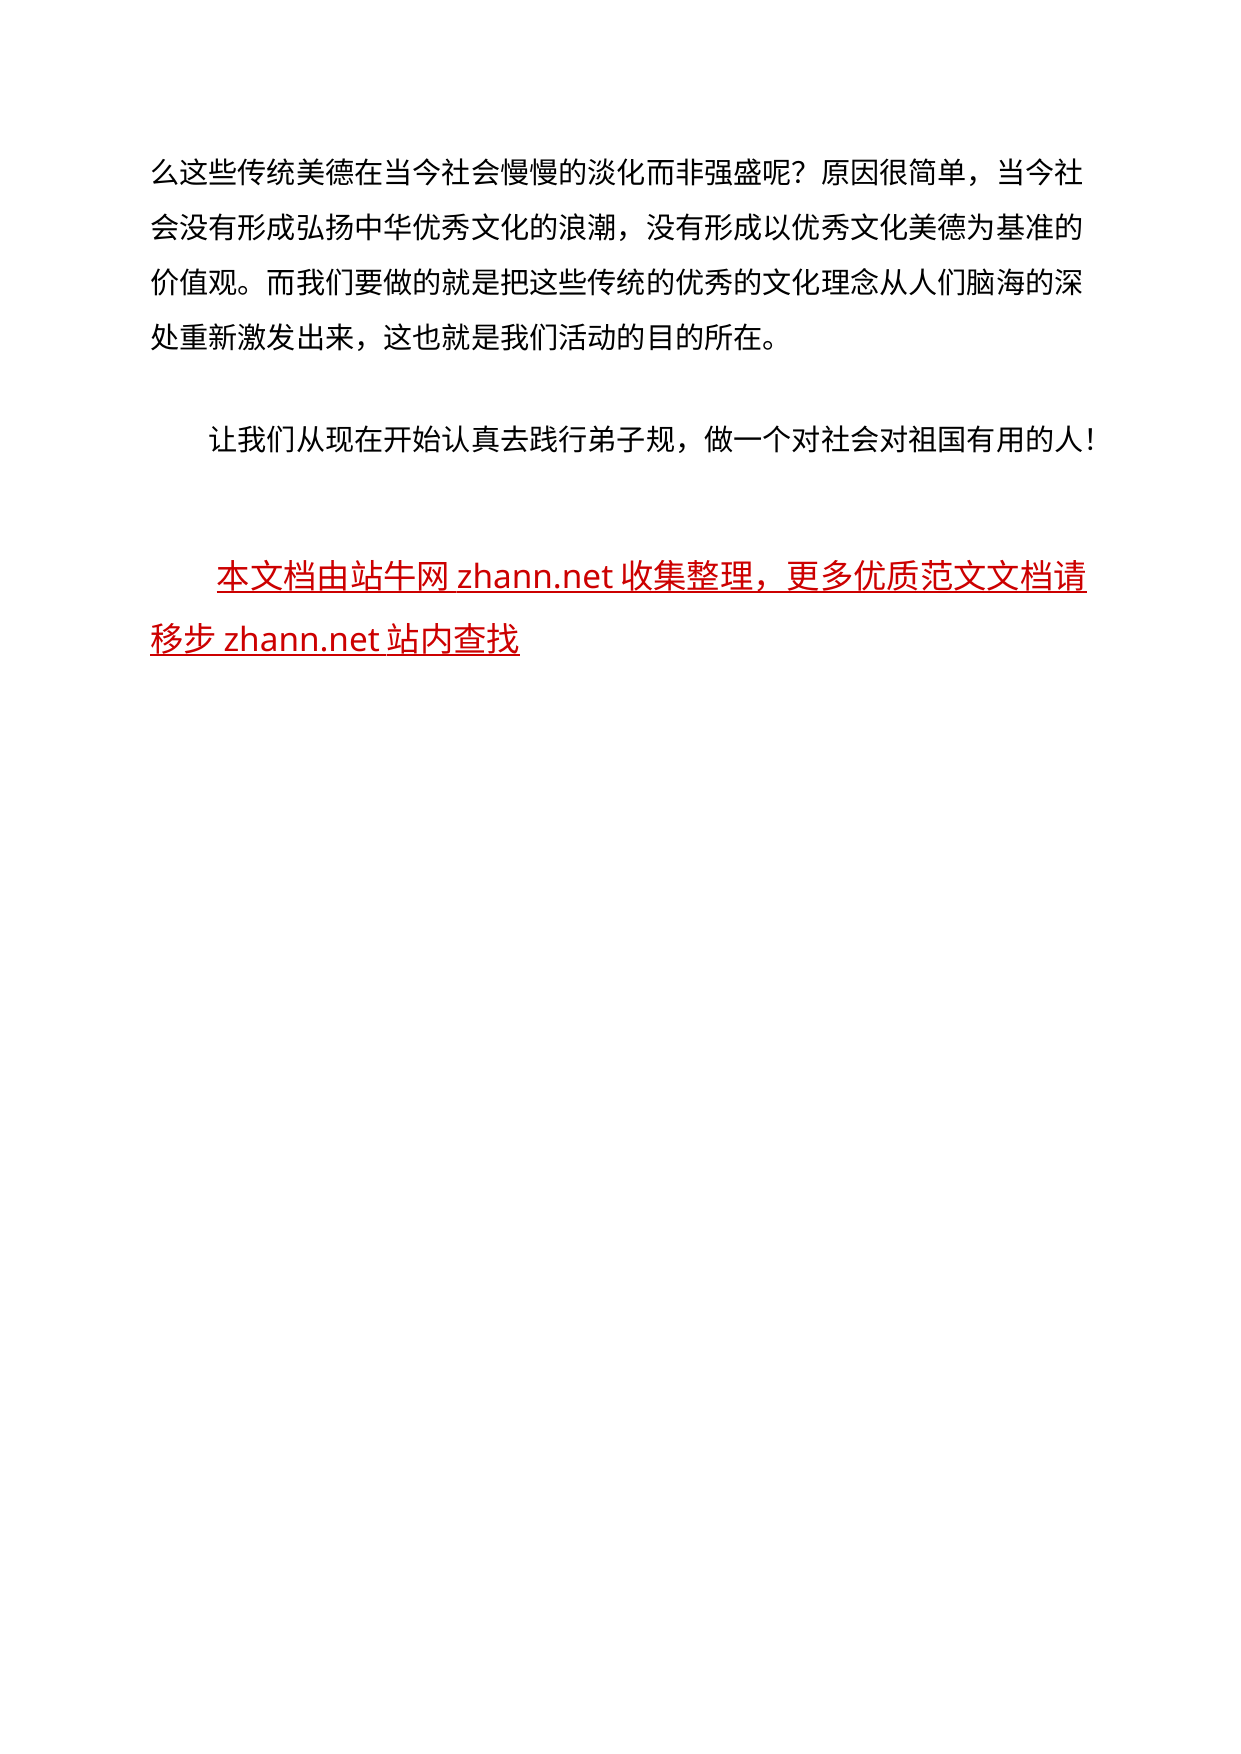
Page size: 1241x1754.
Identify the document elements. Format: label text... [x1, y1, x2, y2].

text 让我们从现在开始认真去践行弟子规，做一个对社会对祖国有用的人！ [150, 416, 1090, 459]
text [150, 150, 1090, 357]
text 本文档由站牛网zhann.net收集整理，更多优质范文文档请移步zhann.net站内查找 [150, 549, 1090, 661]
